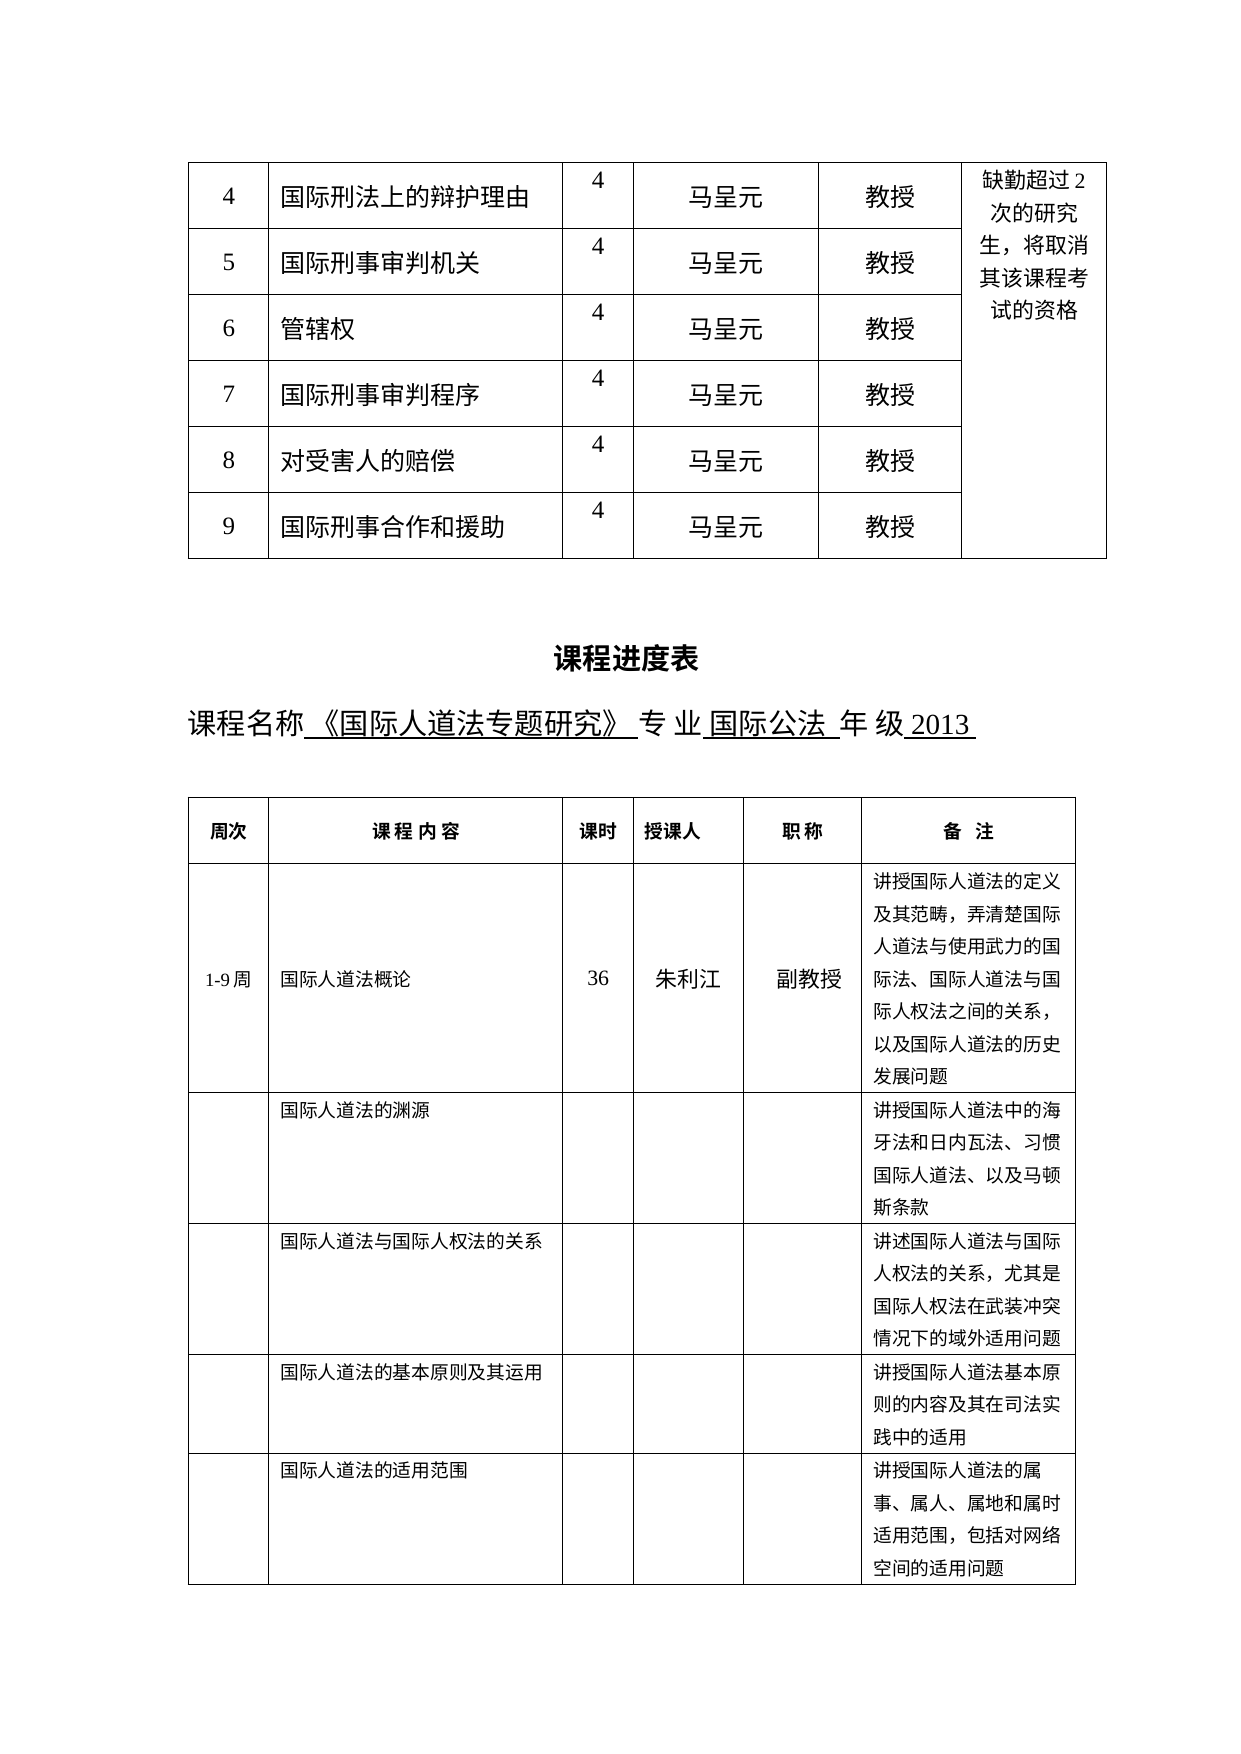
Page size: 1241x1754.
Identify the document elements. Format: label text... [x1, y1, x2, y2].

table_cell 教授 [819, 163, 961, 228]
table_cell 4 [563, 163, 633, 228]
table_cell 教授 [819, 295, 961, 360]
table_cell [634, 1093, 743, 1223]
table_cell 4 [563, 493, 633, 558]
table_cell [744, 1355, 861, 1452]
text 课程名称 《国际人道法专题研究》 专 业 国际公法 年 级 2013 [187, 689, 1053, 754]
table_cell 4 [563, 295, 633, 360]
table_cell 4 [563, 229, 633, 294]
table_cell 7 [189, 361, 268, 426]
table_cell 6 [189, 295, 268, 360]
table_cell 讲授国际人道法基本原则的内容及其在司法实践中的适用 [862, 1355, 1075, 1452]
table_cell 马呈元 [634, 361, 818, 426]
table_cell 8 [189, 427, 268, 492]
table_cell [563, 1454, 633, 1583]
table_cell [634, 1224, 743, 1354]
table_cell 讲述国际人道法与国际人权法的关系，尤其是国际人权法在武装冲突情况下的域外适用问题 [862, 1224, 1075, 1354]
table_cell 国际人道法的基本原则及其运用 [269, 1355, 562, 1452]
table_cell 国际人道法概论 [269, 864, 562, 1092]
table_cell 讲授国际人道法中的海牙法和日内瓦法、习惯国际人道法、以及马顿斯条款 [862, 1093, 1075, 1223]
table_cell 对受害人的赔偿 [269, 427, 562, 492]
table_cell 讲授国际人道法的属事、属人、属地和属时适用范围，包括对网络空间的适用问题 [862, 1454, 1075, 1583]
table_cell [563, 1093, 633, 1223]
table_cell 9 [189, 493, 268, 558]
table_cell [634, 1355, 743, 1452]
table_header 课时 [563, 798, 633, 863]
table_cell 朱利江 [634, 864, 743, 1092]
table_cell 管辖权 [269, 295, 562, 360]
table_cell 教授 [819, 493, 961, 558]
table_cell 国际人道法的渊源 [269, 1093, 562, 1223]
table_cell [634, 1454, 743, 1583]
table_cell [744, 1224, 861, 1354]
table_cell 教授 [819, 361, 961, 426]
table_cell 马呈元 [634, 427, 818, 492]
table_cell [563, 1355, 633, 1452]
table_cell [189, 1454, 268, 1583]
table_header 备 注 [862, 798, 1075, 863]
table_cell [744, 1454, 861, 1583]
table_cell 马呈元 [634, 493, 818, 558]
table_cell 36 [563, 864, 633, 1092]
table_cell 教授 [819, 427, 961, 492]
table_cell 国际刑事审判机关 [269, 229, 562, 294]
table_cell [563, 1224, 633, 1354]
table_cell 国际刑事审判程序 [269, 361, 562, 426]
table_cell 国际人道法与国际人权法的关系 [269, 1224, 562, 1354]
table_cell 马呈元 [634, 295, 818, 360]
table_cell 教授 [819, 229, 961, 294]
table_cell [189, 1093, 268, 1223]
table_cell 5 [189, 229, 268, 294]
table_header 周次 [189, 798, 268, 863]
table_cell 4 [189, 163, 268, 228]
text 课程进度表 [187, 624, 1053, 689]
table_cell 国际刑法上的辩护理由 [269, 163, 562, 228]
table_cell [189, 1224, 268, 1354]
table_cell 国际刑事合作和援助 [269, 493, 562, 558]
table_header 课 程 内 容 [269, 798, 562, 863]
table_cell 马呈元 [634, 229, 818, 294]
table_cell [744, 1093, 861, 1223]
table_cell 4 [563, 427, 633, 492]
table_header 职 称 [744, 798, 861, 863]
table_cell 1-9周 [189, 864, 268, 1092]
table_cell [189, 1355, 268, 1452]
table_cell 4 [563, 361, 633, 426]
table_cell 国际人道法的适用范围 [269, 1454, 562, 1583]
table_header 授课人 [634, 798, 743, 863]
table_cell 副教授 [744, 864, 861, 1092]
table_cell 马呈元 [634, 163, 818, 228]
table_cell 讲授国际人道法的定义及其范畴，弄清楚国际人道法与使用武力的国际法、国际人道法与国际人权法之间的关系，以及国际人道法的历史发展问题 [862, 864, 1075, 1092]
